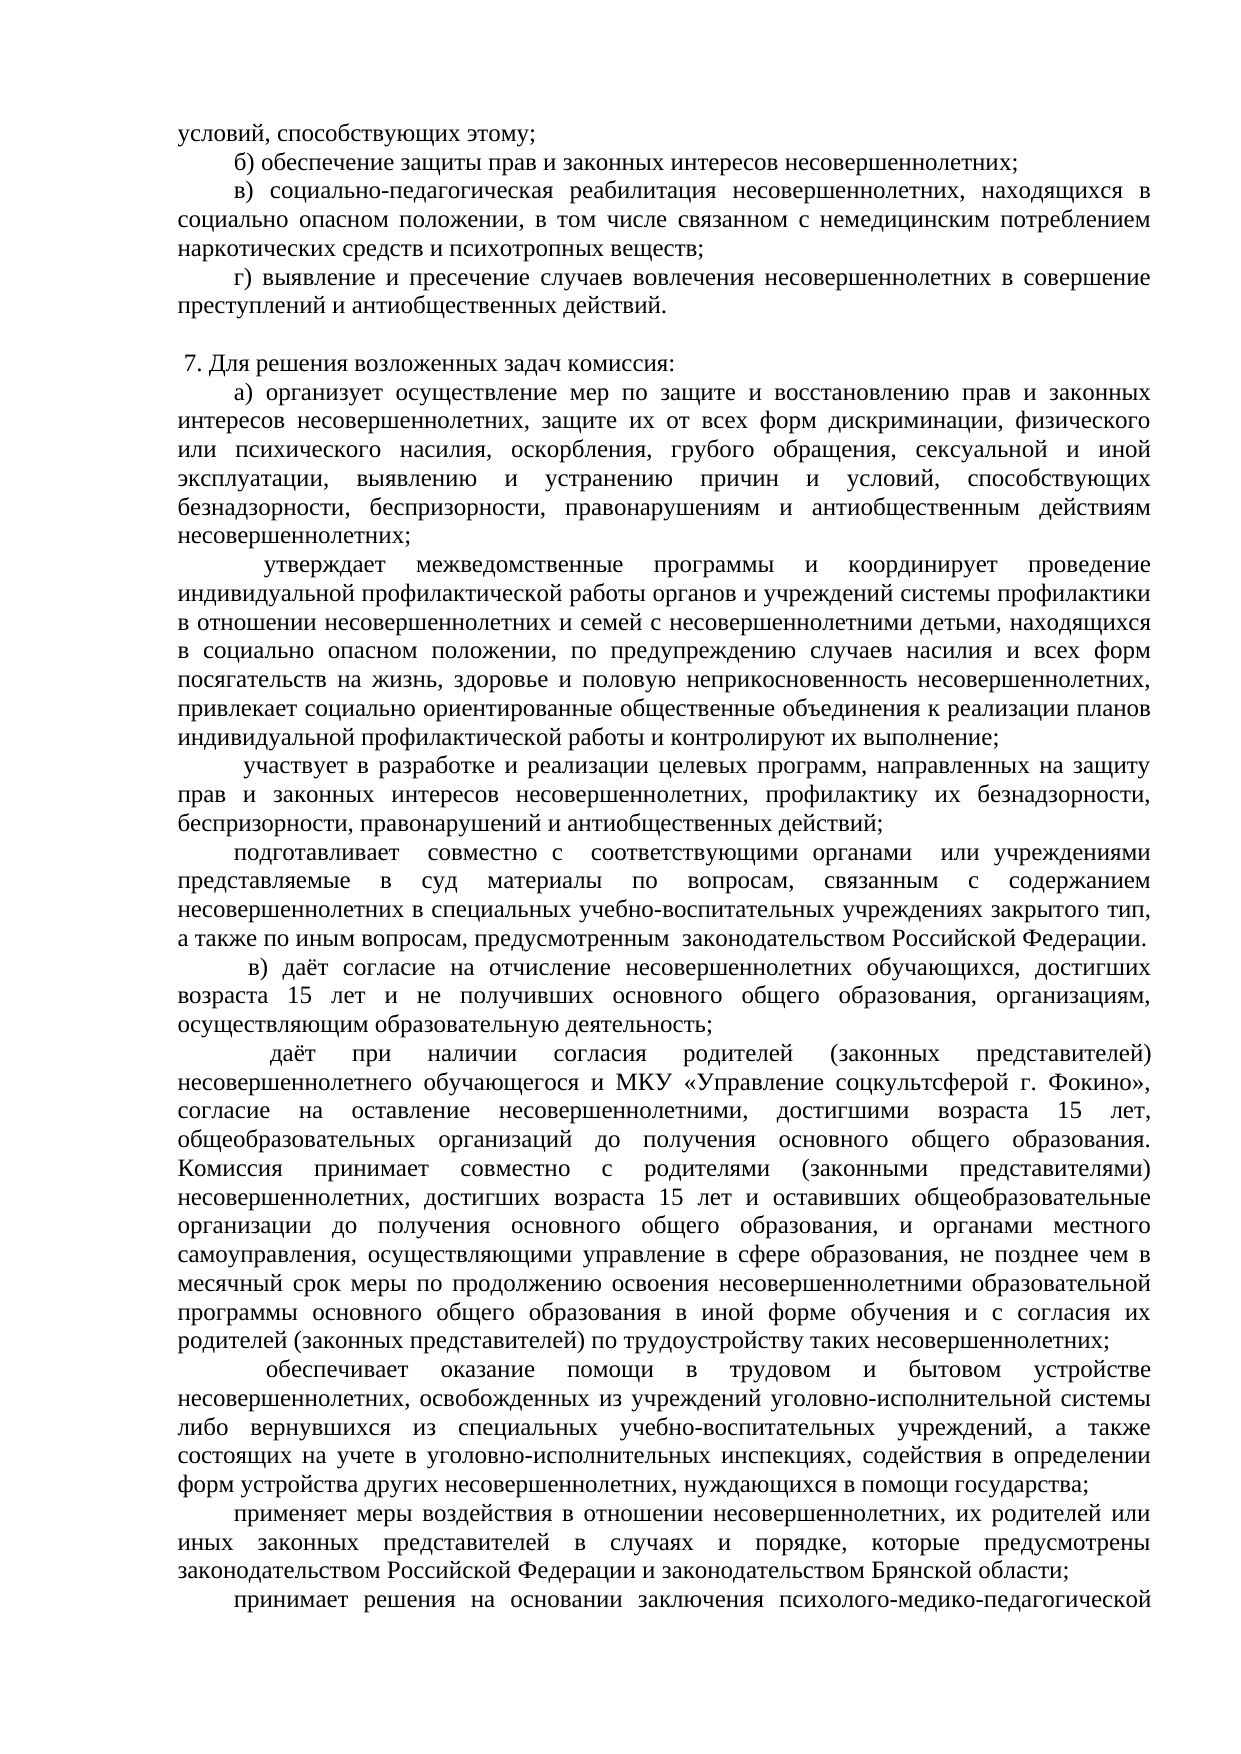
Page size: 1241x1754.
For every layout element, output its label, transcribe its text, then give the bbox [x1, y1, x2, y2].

text в) социально-педагогическая реабилитация несовершеннолетних, находящихся в социально опасном положении, в том числе связанном с немедицинским потреблением наркотических средств и психотропных веществ; [177, 176, 1152, 262]
text в) даёт согласие на отчисление несовершеннолетних обучающихся, достигших возраста 15 лет и не получивших основного общего образования, организациям, осуществляющим образовательную деятельность; [177, 952, 1152, 1038]
text участвует в разработке и реализации целевых программ, направленных на защиту прав и законных интересов несовершеннолетних, профилактику их безнадзорности, беспризорности, правонарушений и антиобщественных действий; [177, 751, 1152, 837]
text б) обеспечение защиты прав и законных интересов несовершеннолетних; [177, 147, 1152, 176]
text г) выявление и пресечение случаев вовлечения несовершеннолетних в совершение преступлений и антиобщественных действий. [177, 262, 1152, 319]
text даёт при наличии согласия родителей (законных представителей) несовершеннолетнего обучающегося и МКУ «Управление соцкультсферой г. Фокино», согласие на оставление несовершеннолетними, достигшими возраста 15 лет, общеобразовательных организаций до получения основного общего образования. Комиссия принимает совместно с родителями (законными представителями) несовершеннолетних, достигших возраста 15 лет и оставивших общеобразовательные организации до получения основного общего образования, и органами местного самоуправления, осуществляющими управление в сфере образования, не позднее чем в месячный срок меры по продолжению освоения несовершеннолетними образовательной программы основного общего образования в иной форме обучения и с согласия их родителей (законных представителей) по трудоустройству таких несовершеннолетних; [177, 1038, 1152, 1354]
text 7. Для решения возложенных задач комиссия: [177, 348, 1152, 377]
text применяет меры воздействия в отношении несовершеннолетних, их родителей или иных законных представителей в случаях и порядке, которые предусмотрены законодательством Российской Федерации и законодательством Брянской области; [177, 1498, 1152, 1584]
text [177, 1584, 1152, 1613]
text а) организует осуществление мер по защите и восстановлению прав и законных интересов несовершеннолетних, защите их от всех форм дискриминации, физического или психического насилия, оскорбления, грубого обращения, сексуальной и иной эксплуатации, выявлению и устранению причин и условий, способствующих безнадзорности, беспризорности, правонарушениям и антиобщественным действиям несовершеннолетних; [177, 377, 1152, 549]
text подготавливает совместно с соответствующими органами или учреждениями представляемые в суд материалы по вопросам, связанным с содержанием несовершеннолетних в специальных учебно-воспитательных учреждениях закрытого тип, а также по иным вопросам, предусмотренным законодательством Российской Федерации. [177, 837, 1152, 952]
text утверждает межведомственные программы и координирует проведение индивидуальной профилактической работы органов и учреждений системы профилактики в отношении несовершеннолетних и семей с несовершеннолетними детьми, находящихся в социально опасном положении, по предупреждению случаев насилия и всех форм посягательств на жизнь, здоровье и половую неприкосновенность несовершеннолетних, привлекает социально ориентированные общественные объединения к реализации планов индивидуальной профилактической работы и контролируют их выполнение; [177, 549, 1152, 751]
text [177, 118, 1152, 147]
text обеспечивает оказание помощи в трудовом и бытовом устройстве несовершеннолетних, освобожденных из учреждений уголовно-исполнительной системы либо вернувшихся из специальных учебно-воспитательных учреждений, а также состоящих на учете в уголовно-исполнительных инспекциях, содействия в определении форм устройства других несовершеннолетних, нуждающихся в помощи государства; [177, 1354, 1152, 1498]
